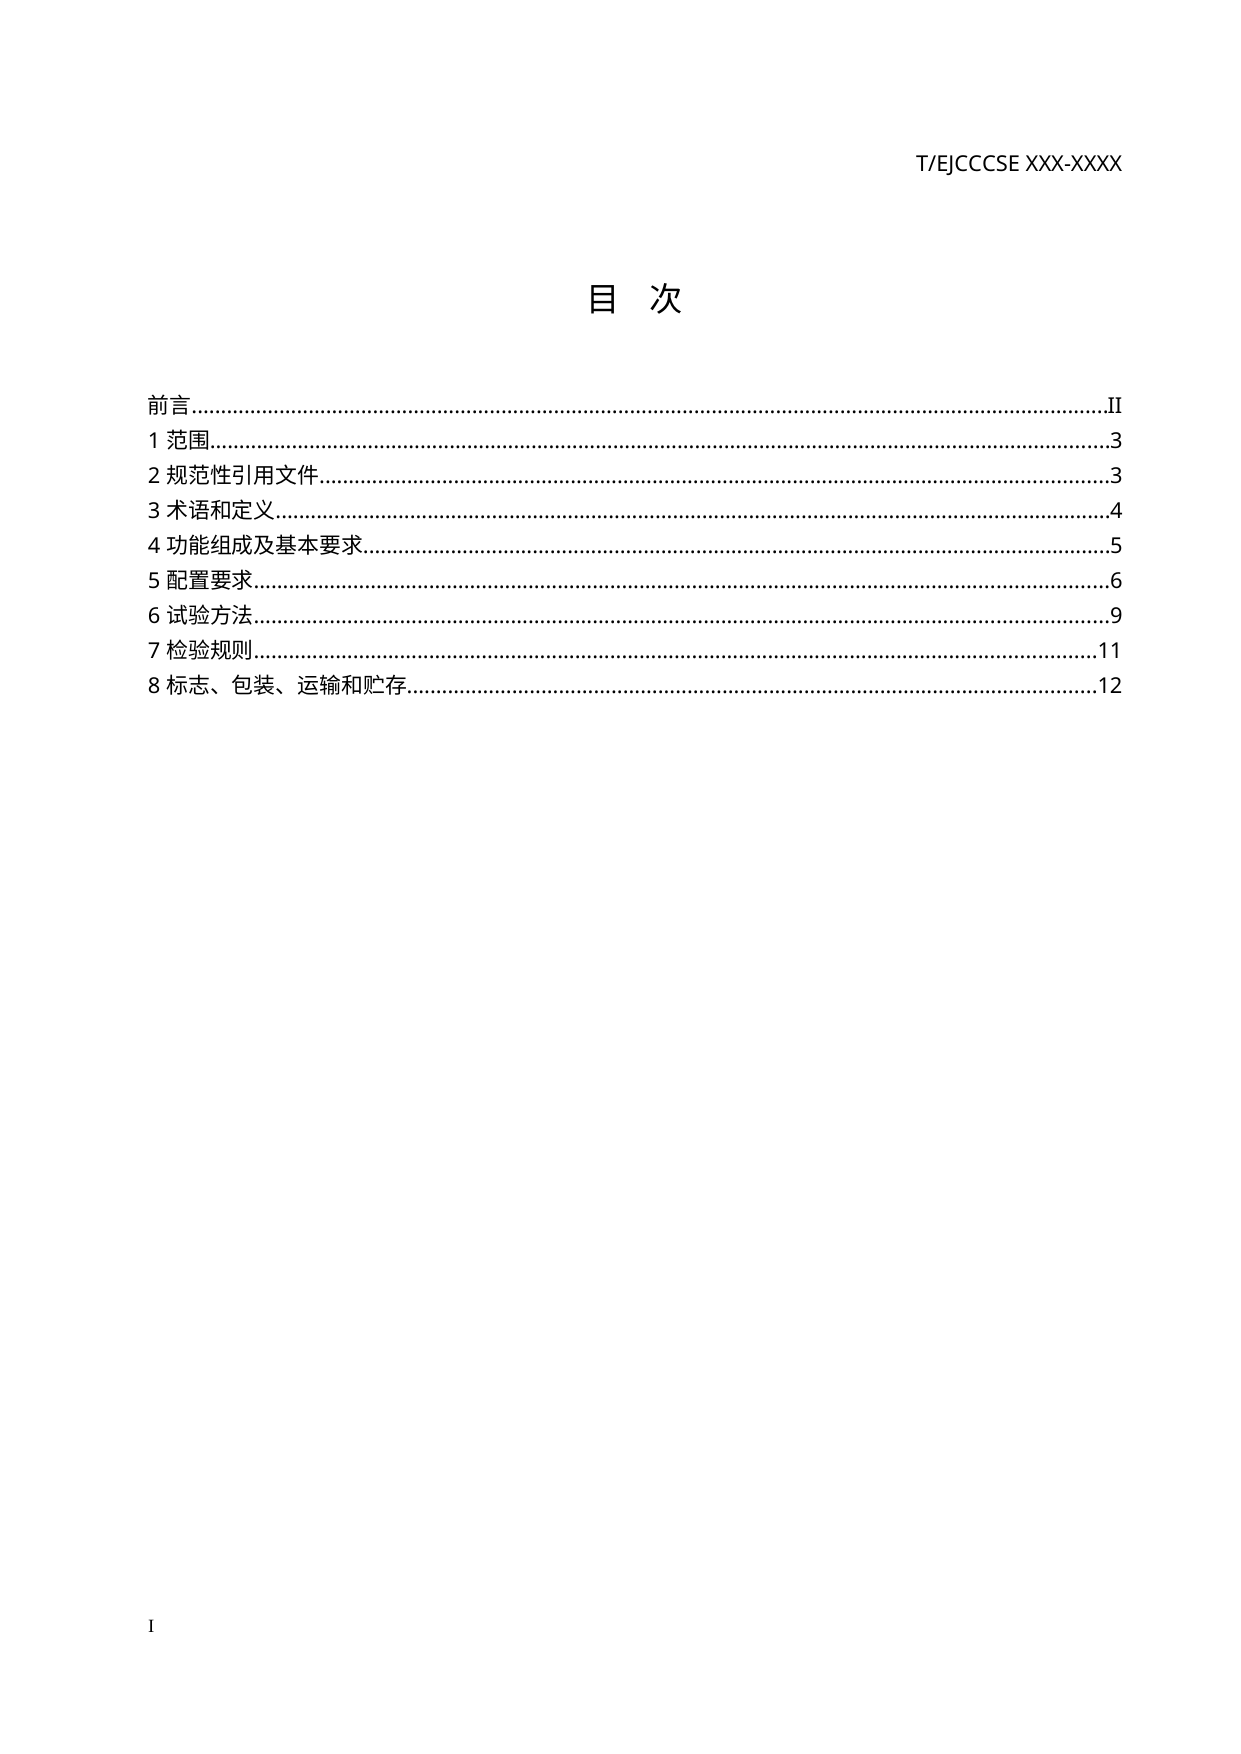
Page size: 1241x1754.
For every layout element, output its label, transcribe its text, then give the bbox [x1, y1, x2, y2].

text 5 配置要求 6 [148, 563, 1122, 595]
text 1 范围 3 [148, 422, 1122, 455]
text 目 次 [148, 264, 1122, 329]
text 4 功能组成及基本要求 5 [148, 528, 1122, 560]
text 2 规范性引用文件 3 [148, 458, 1122, 490]
text 3 术语和定义 4 [148, 493, 1122, 525]
text 6 试验方法 9 [148, 598, 1122, 631]
text 7 检验规则 11 [148, 633, 1122, 666]
text 前言 II [148, 387, 1122, 420]
text 8 标志、包装、运输和贮存 12 [148, 668, 1122, 701]
